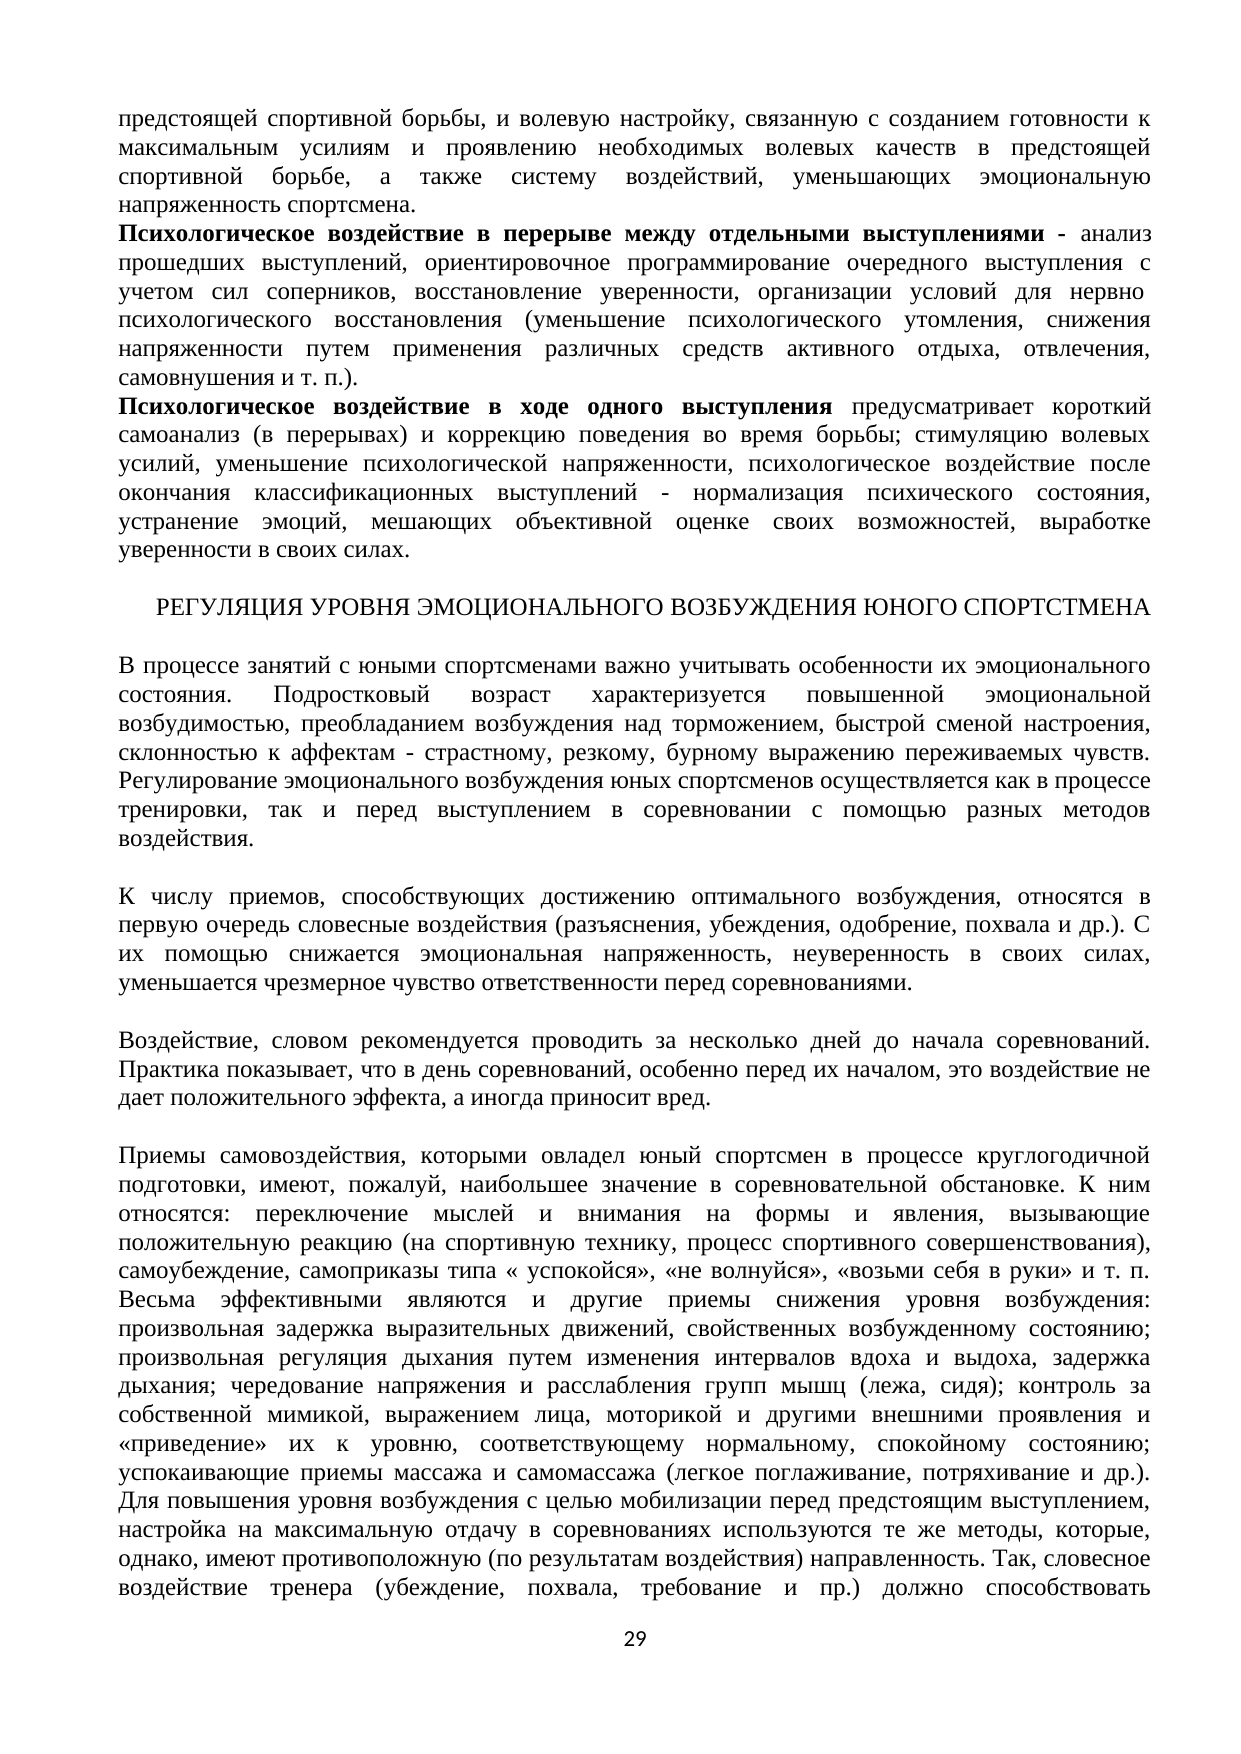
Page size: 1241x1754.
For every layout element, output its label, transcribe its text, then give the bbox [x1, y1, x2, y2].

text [118, 103, 1152, 218]
text Психологическое воздействие в ходе одного выступления предусматривает короткий самоанализ (в перерывах) и коррекцию поведения во время борьбы; стимуляцию волевых усилий, уменьшение психологической напряженности, психологическое воздействие после окончания классификационных выступлений - нормализация психического состояния, устранение эмоций, мешающих объективной оценке своих возможностей, выработке уверенности в своих силах. [118, 391, 1152, 563]
text К числу приемов, способствующих достижению оптимального возбуждения, относятся в первую очередь словесные воздействия (разъяснения, убеждения, одобрение, похвала и др.). С их помощью снижается эмоциональная напряженность, неуверенность в своих силах, уменьшается чрезмерное чувство ответственности перед соревнованиями. [118, 881, 1152, 996]
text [118, 1140, 1152, 1600]
text Психологическое воздействие в перерыве между отдельными выступлениями - анализ прошедших выступлений, ориентировочное программирование очередного выступления с учетом сил соперников, восстановление уверенности, организации условий для нервно психологического восстановления (уменьшение психологического утомления, снижения напряженности путем применения различных средств активного отдыха, отвлечения, самовнушения и т. п.). [118, 218, 1152, 391]
text Воздействие, словом рекомендуется проводить за несколько дней до начала соревнований. Практика показывает, что в день соревнований, особенно перед их началом, это воздействие не дает положительного эффекта, а иногда приносит вред. [118, 1025, 1152, 1111]
text В процессе занятий с юными спортсменами важно учитывать особенности их эмоционального состояния. Подростковый возраст характеризуется повышенной эмоциональной возбудимостью, преобладанием возбуждения над торможением, быстрой сменой настроения, склонностью к аффектам - страстному, резкому, бурному выражению переживаемых чувств. Регулирование эмоционального возбуждения юных спортсменов осуществляется как в процессе тренировки, так и перед выступлением в соревновании с помощью разных методов воздействия. [118, 650, 1152, 852]
text РЕГУЛЯЦИЯ УРОВНЯ ЭМОЦИОНАЛЬНОГО ВОЗБУЖДЕНИЯ ЮНОГО СПОРТСТМЕНА [156, 592, 1152, 621]
